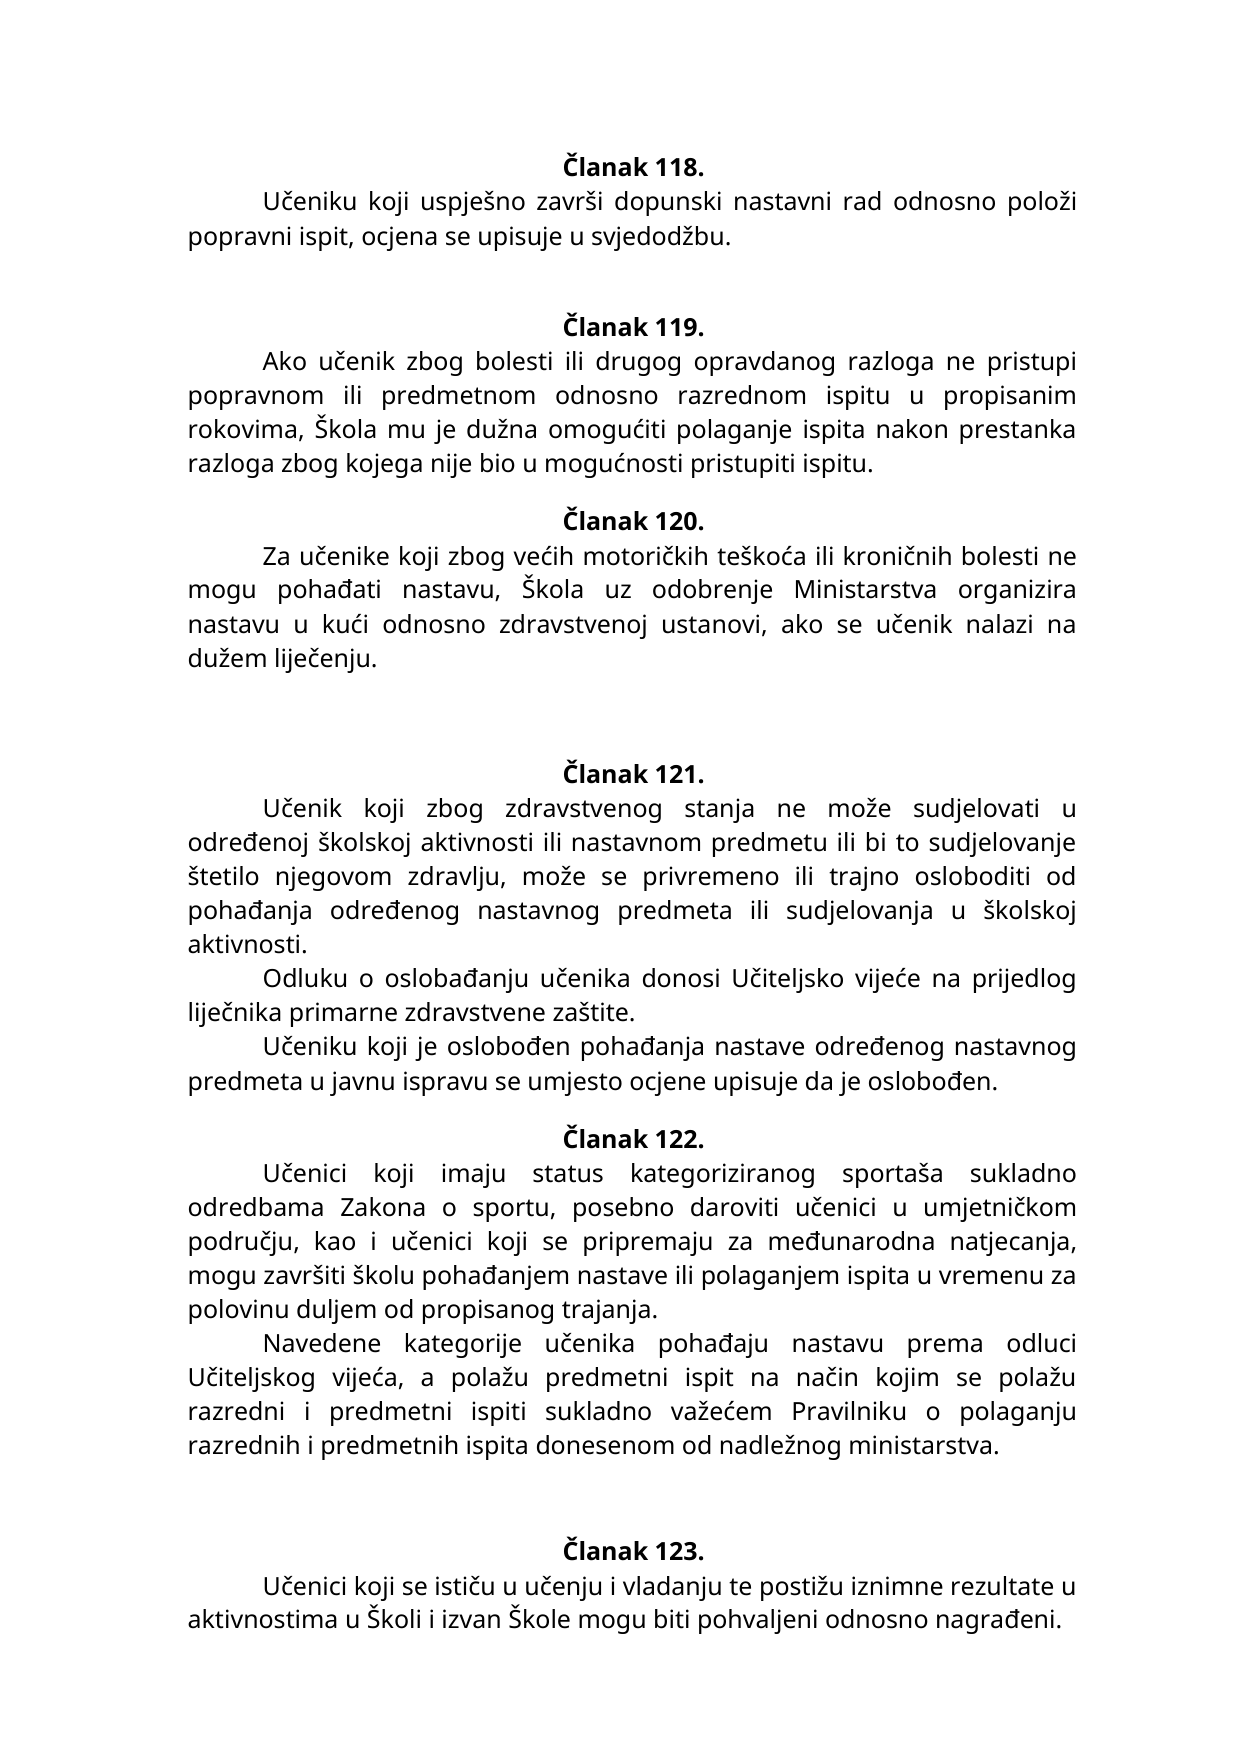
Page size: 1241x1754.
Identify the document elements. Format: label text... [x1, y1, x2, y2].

text Učenik koji zbog zdravstvenog stanja ne može sudjelovati u određenoj školskoj aktivnosti ili nastavnom predmetu ili bi to sudjelovanje štetilo njegovom zdravlju, može se privremeno ili trajno osloboditi od pohađanja određenog nastavnog predmeta ili sudjelovanja u školskoj aktivnosti. [187, 791, 1078, 961]
text Članak 121. [487, 757, 1078, 791]
text Učenici koji imaju status kategoriziranog sportaša sukladno odredbama Zakona o sportu, posebno daroviti učenici u umjetničkom području, kao i učenici koji se pripremaju za međunarodna natjecanja, mogu završiti školu pohađanjem nastave ili polaganjem ispita u vremenu za polovinu duljem od propisanog trajanja. [187, 1155, 1078, 1326]
text Učenici koji se ističu u učenju i vladanju te postižu iznimne rezultate u aktivnostima u Školi i izvan Škole mogu biti pohvaljeni odnosno nagrađeni. [187, 1568, 1078, 1636]
text Članak 123. [487, 1534, 1078, 1568]
text Članak 122. [487, 1121, 1078, 1155]
text Za učenike koji zbog većih motoričkih teškoća ili kroničnih bolesti ne mogu pohađati nastavu, Škola uz odobrenje Ministarstva organizira nastavu u kući odnosno zdravstvenoj ustanovi, ako se učenik nalazi na dužem liječenju. [187, 538, 1078, 674]
text Članak 118. [487, 150, 1078, 184]
text Učeniku koji je oslobođen pohađanja nastave određenog nastavnog predmeta u javnu ispravu se umjesto ocjene upisuje da je oslobođen. [187, 1029, 1078, 1097]
text Odluku o oslobađanju učenika donosi Učiteljsko vijeće na prijedlog liječnika primarne zdravstvene zaštite. [187, 961, 1078, 1029]
text Članak 119. [487, 310, 1078, 344]
text Ako učenik zbog bolesti ili drugog opravdanog razloga ne pristupi popravnom ili predmetnom odnosno razrednom ispitu u propisanim rokovima, Škola mu je dužna omogućiti polaganje ispita nakon prestanka razloga zbog kojega nije bio u mogućnosti pristupiti ispitu. [187, 344, 1078, 480]
text Članak 120. [487, 504, 1078, 538]
text Navedene kategorije učenika pohađaju nastavu prema odluci Učiteljskog vijeća, a polažu predmetni ispit na način kojim se polažu razredni i predmetni ispiti sukladno važećem Pravilniku o polaganju razrednih i predmetnih ispita donesenom od nadležnog ministarstva. [187, 1326, 1078, 1462]
text Učeniku koji uspješno završi dopunski nastavni rad odnosno položi popravni ispit, ocjena se upisuje u svjedodžbu. [187, 184, 1078, 252]
